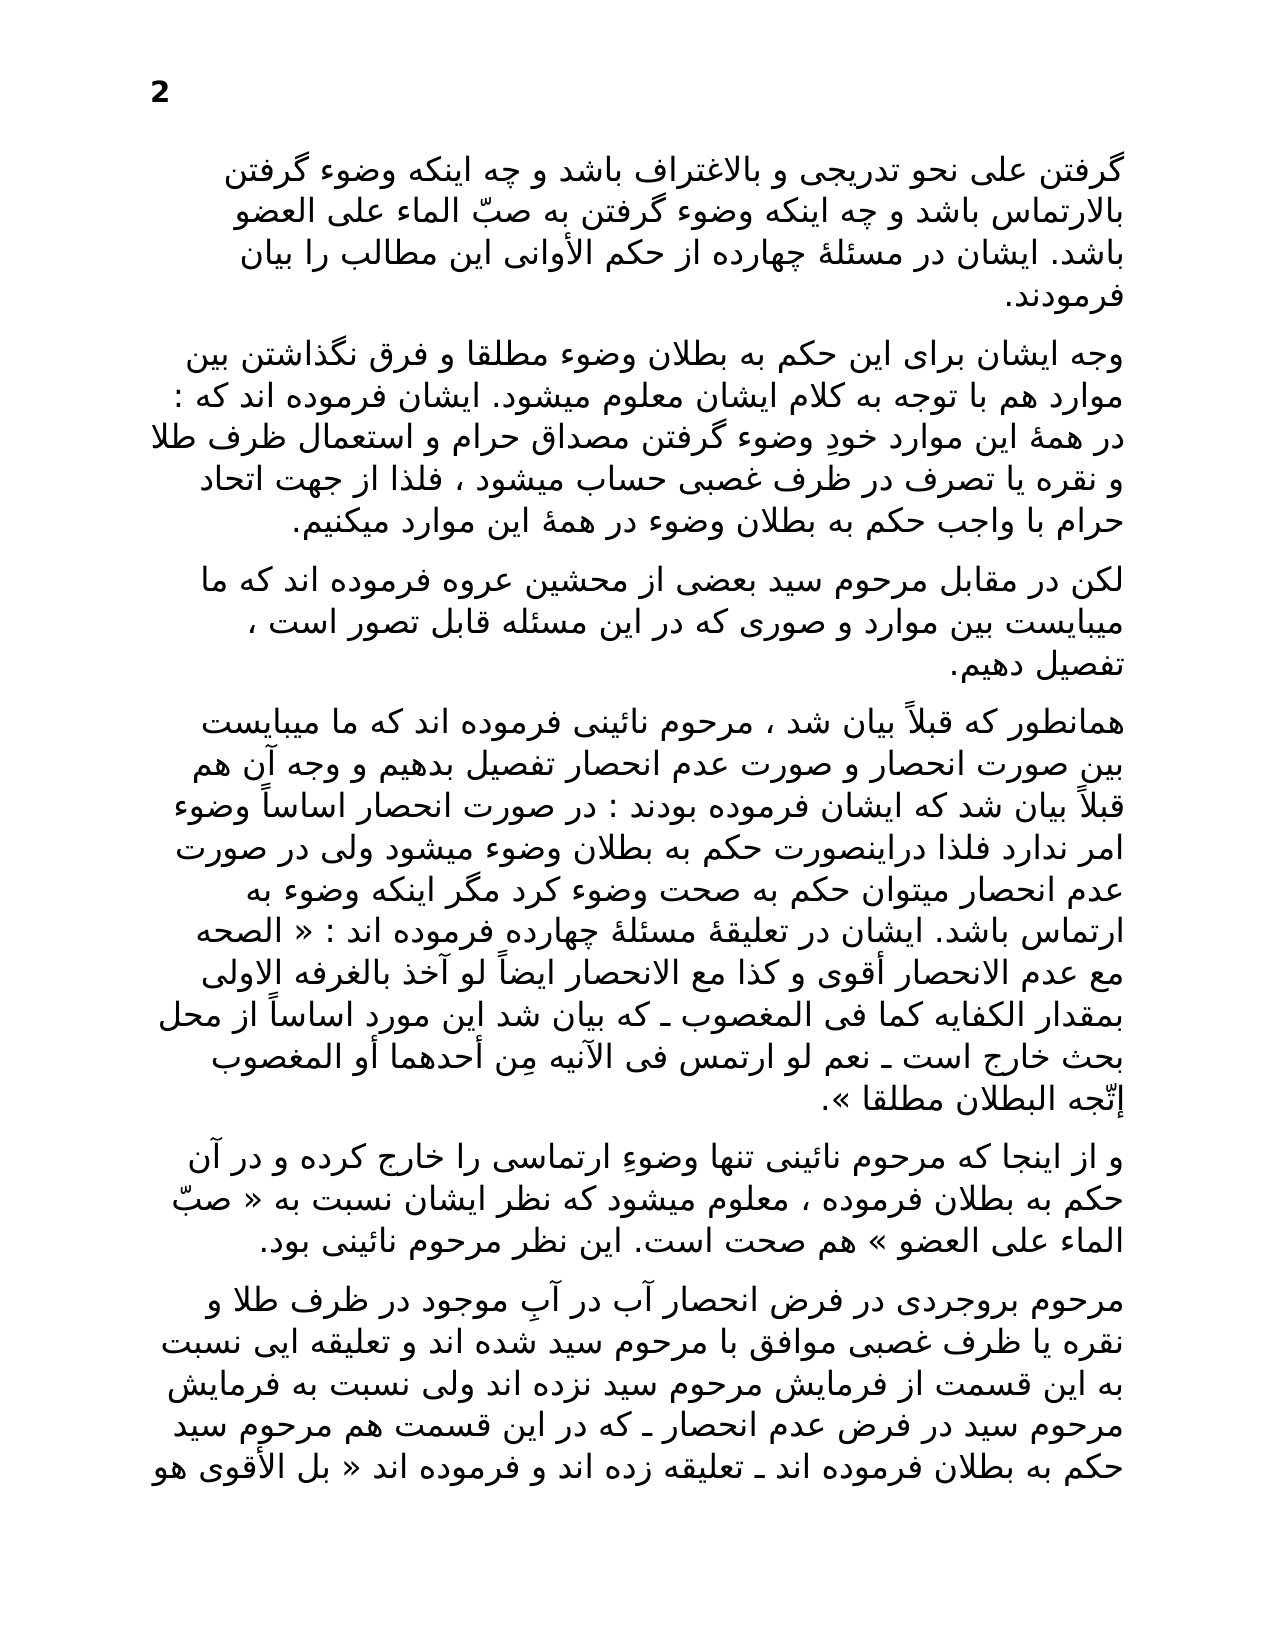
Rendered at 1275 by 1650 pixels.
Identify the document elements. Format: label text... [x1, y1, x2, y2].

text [150, 150, 1125, 314]
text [150, 1280, 1125, 1487]
text همانطور که قبلاً بیان شد ، مرحوم نائینی فرموده اند که ما میبایست بین صورت انحصار و صورت عدم انحصار تفصیل بدهیم و وجه آن هم قبلاً بیان شد که ایشان فرموده بودند : در صورت انحصار اساساً وضوء امر ندارد فلذا دراینصورت حکم به بطلان وضوء میشود ولی در صورت عدم انحصار میتوان حکم به صحت وضوء کرد مگر اینکه وضوء به ارتماس باشد. ایشان در تعلیقۀ مسئلۀ چهارده فرموده اند : « الصحه مع عدم الانحصار أقوی و کذا مع الانحصار ایضاً لو آخذ بالغرفه الاولی بمقدار الکفایه کما فی المغصوب ـ که بیان شد این مورد اساساً از محل بحث خارج است ـ نعم لو ارتمس فی الآنیه مِن أحدهما أو المغصوب إتّجه البطلان مطلقا ». [150, 702, 1125, 1118]
text وجه ایشان برای این حکم به بطلان وضوء مطلقا و فرق نگذاشتن بین موارد هم با توجه به کلام ایشان معلوم میشود. ایشان فرموده اند که : در همۀ این موارد خودِ وضوء گرفتن مصداق حرام و استعمال ظرف طلا و نقره یا تصرف در ظرف غصبی حساب میشود ، فلذا از جهت اتحاد حرام با واجب حکم به بطلان وضوء در همۀ این موارد میکنیم. [150, 334, 1125, 541]
text لکن در مقابل مرحوم سید بعضی از محشین عروه فرموده اند که ما میبایست بین موارد و صوری که در این مسئله قابل تصور است ، تفصیل دهیم. [150, 560, 1125, 683]
text و از اینجا که مرحوم نائینی تنها وضوءِ ارتماسی را خارج کرده و در آن حکم به بطلان فرموده ، معلوم میشود که نظر ایشان نسبت به « صبّ الماء علی العضو » هم صحت است. این نظر مرحوم نائینی بود. [150, 1138, 1125, 1261]
